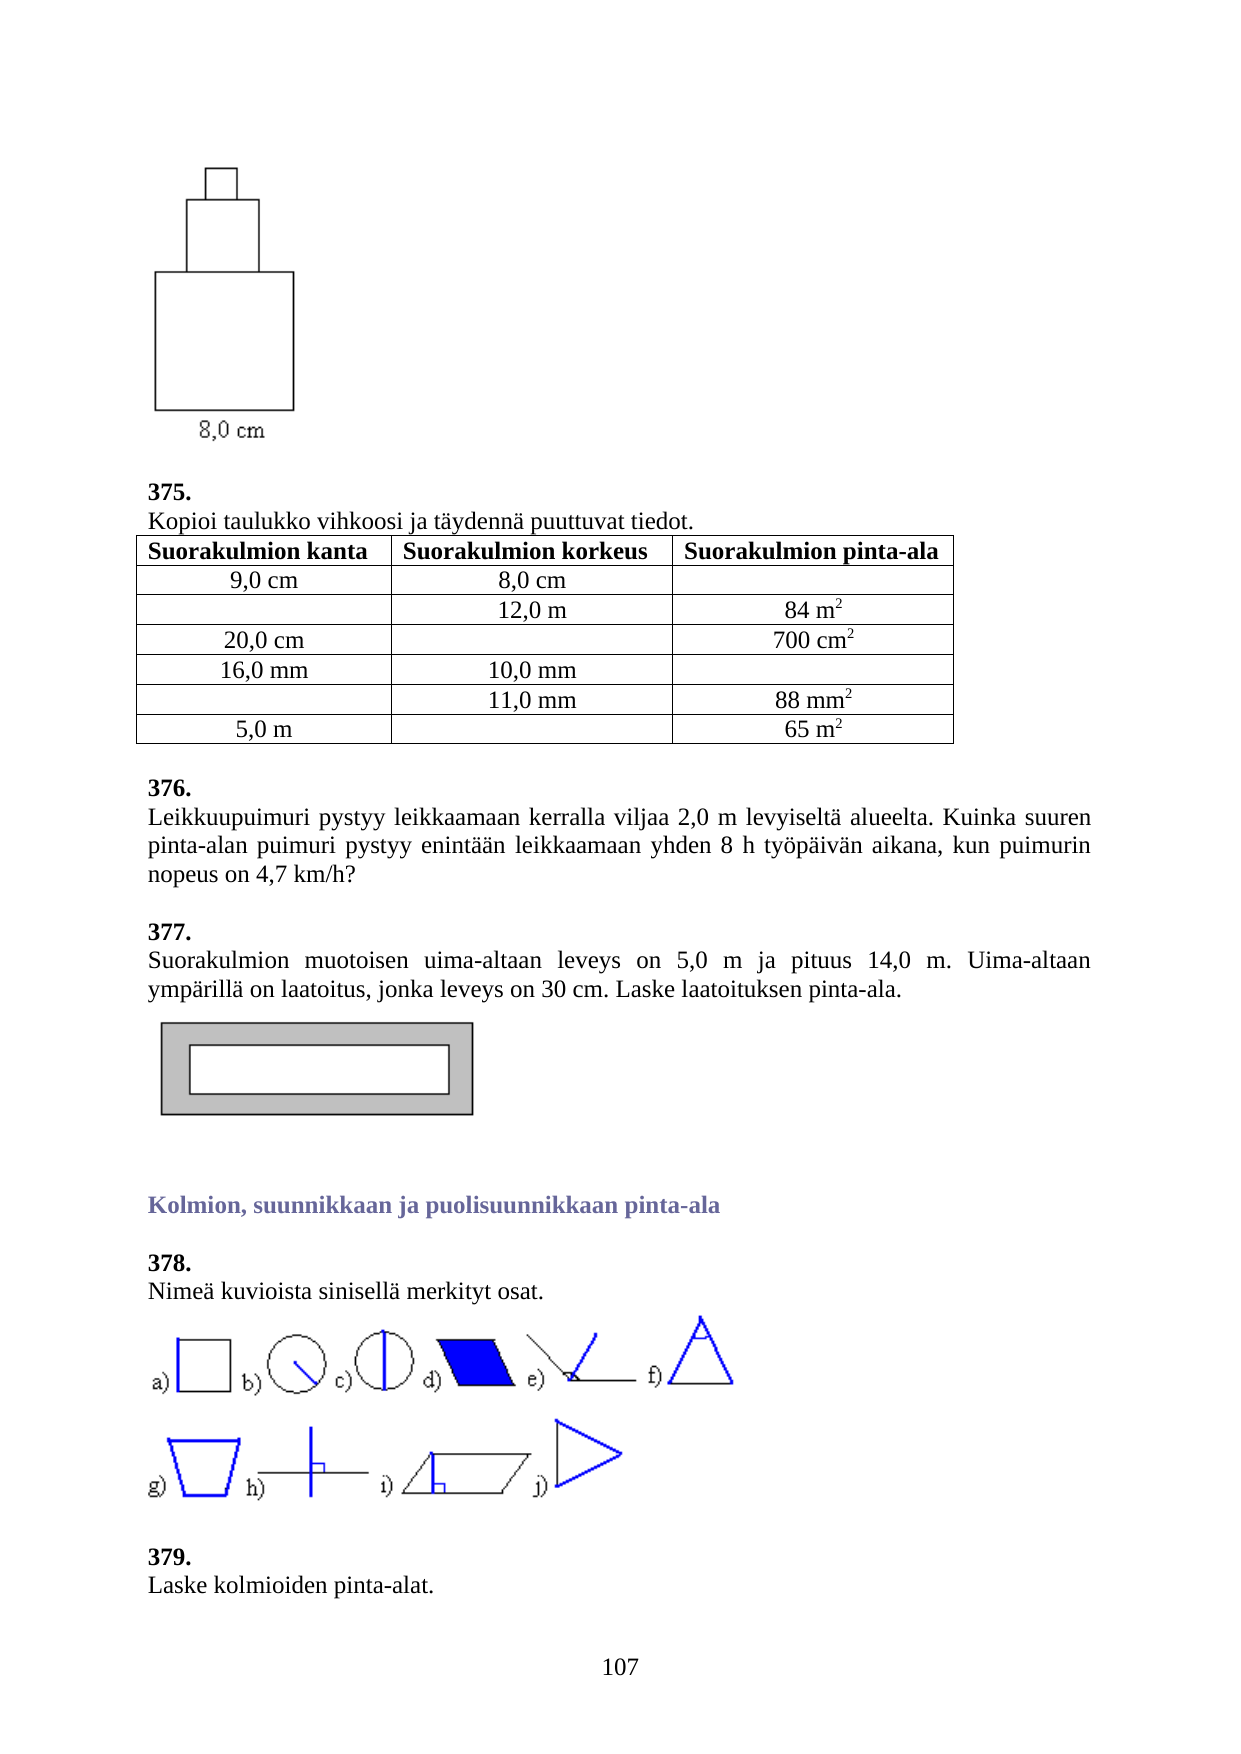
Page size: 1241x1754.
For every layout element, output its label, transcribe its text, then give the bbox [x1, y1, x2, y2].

table_cell 11,0 mm [392, 685, 672, 713]
table_cell 88 mm2 [673, 685, 953, 713]
table_cell [137, 685, 391, 713]
table_header Suorakulmion pinta-ala [673, 536, 953, 564]
picture [147, 1305, 846, 1513]
table_cell 700 cm2 [673, 625, 953, 654]
text Kopioi taulukko vihkoosi ja täydennä puuttuvat tiedot. [148, 506, 1092, 535]
picture [147, 1003, 483, 1133]
table_cell 10,0 mm [392, 655, 672, 684]
table_cell 20,0 cm [137, 625, 391, 654]
table_cell [673, 566, 953, 594]
table_cell 84 m2 [673, 595, 953, 624]
picture [147, 150, 304, 449]
table_cell 65 m2 [673, 715, 953, 743]
text Suorakulmion muotoisen uima-altaan leveys on 5,0 m ja pituus 14,0 m. Uima-altaan ympärillä on laatoitus, jonka leveys on 30 cm. Laske laatoituksen pinta-ala. [148, 946, 1092, 1003]
table_cell 5,0 m [137, 715, 391, 743]
table_cell [392, 715, 672, 743]
table_cell 12,0 m [392, 595, 672, 624]
table_header Suorakulmion korkeus [392, 536, 672, 564]
table_header Suorakulmion kanta [137, 536, 391, 564]
table_cell 16,0 mm [137, 655, 391, 684]
text Nimeä kuvioista sinisellä merkityt osat. [148, 1276, 1092, 1305]
table_cell 8,0 cm [392, 566, 672, 594]
table_cell [392, 625, 672, 654]
table_cell 9,0 cm [137, 566, 391, 594]
table_cell [137, 595, 391, 624]
text Leikkuupuimuri pystyy leikkaamaan kerralla viljaa 2,0 m levyiseltä alueelta. Kuinka suuren pinta-alan puimuri pystyy enintään leikkaamaan yhden 8 h työpäivän aikana, kun puimurin nopeus on 4,7 km/h? [148, 802, 1092, 888]
text Laske kolmioiden pinta-alat. [148, 1570, 1092, 1599]
text Kolmion, suunnikkaan ja puolisuunnikkaan pinta-ala [148, 1190, 1092, 1219]
table_cell [673, 655, 953, 684]
